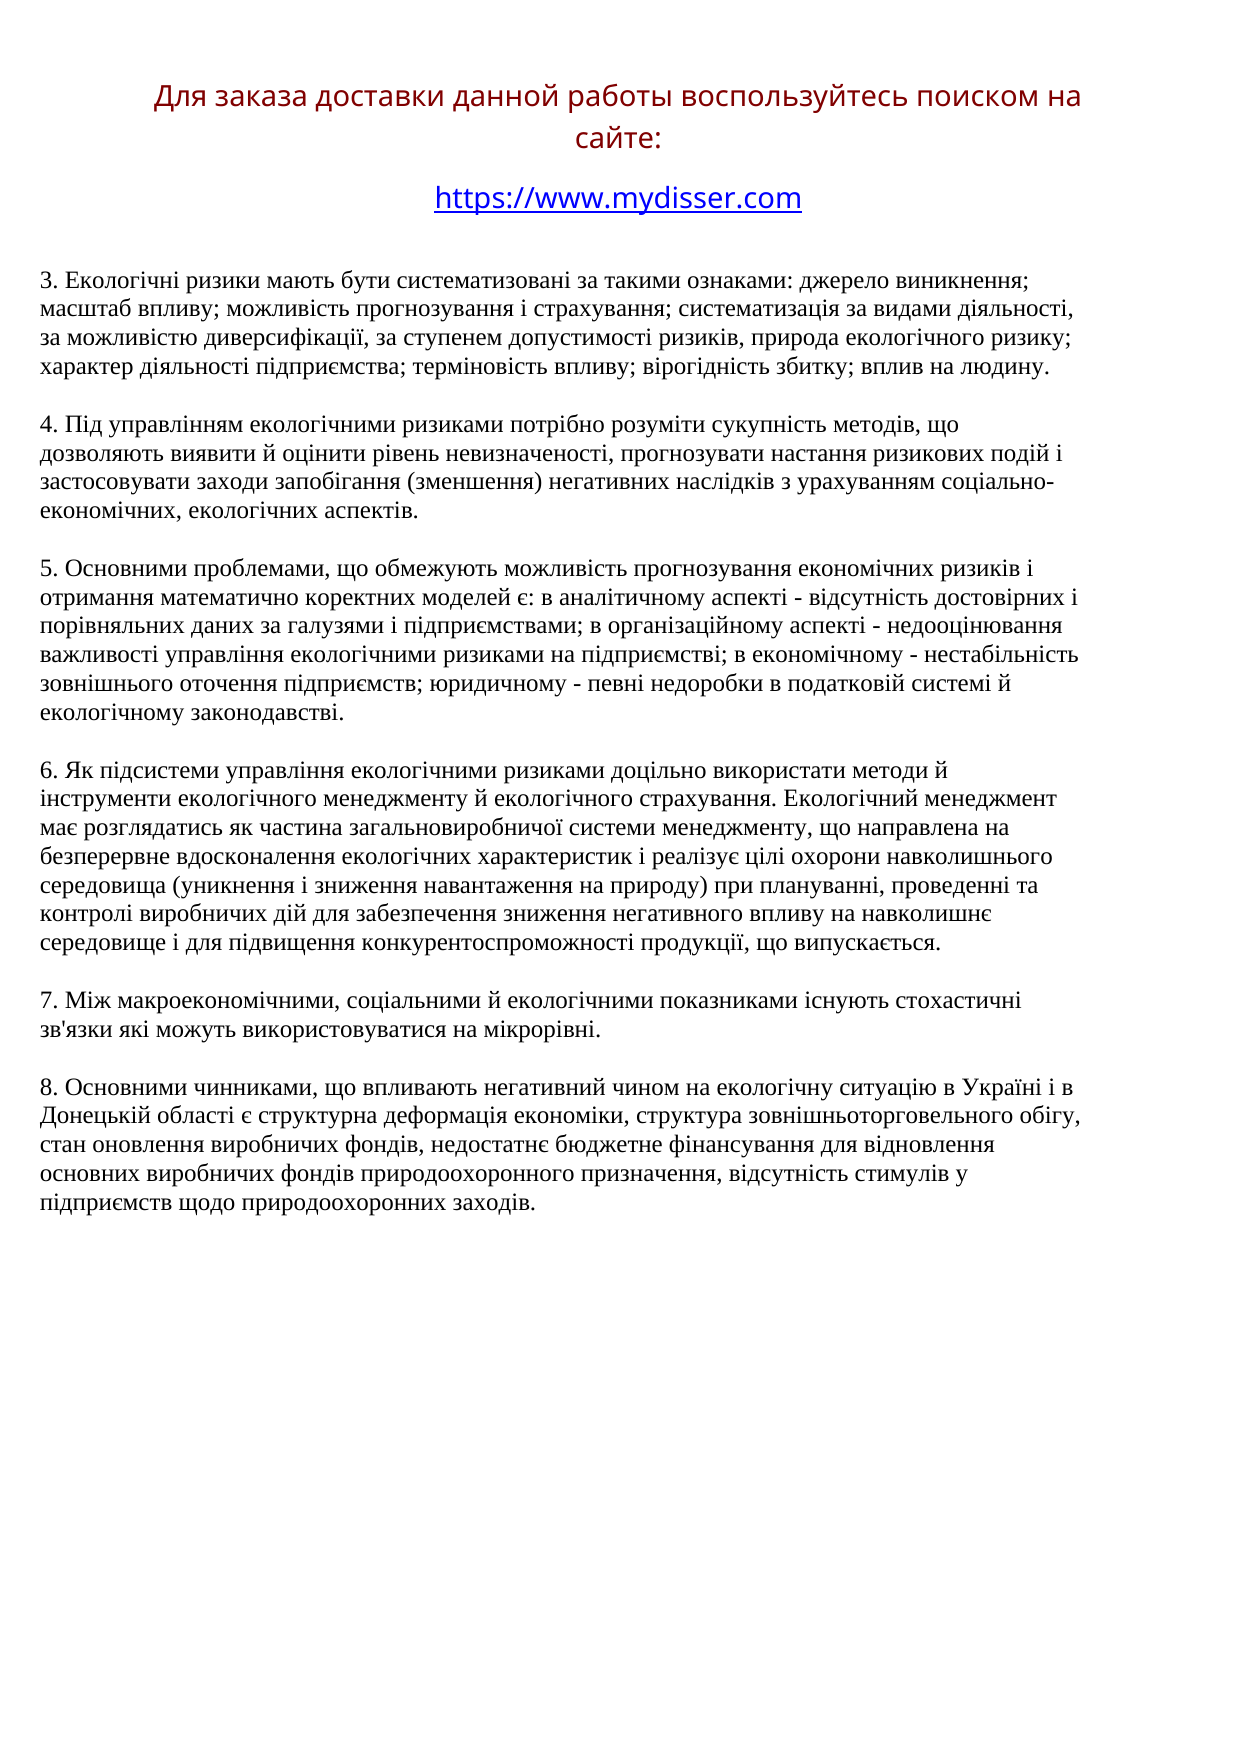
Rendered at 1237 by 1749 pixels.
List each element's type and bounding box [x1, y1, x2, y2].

table_cell [40, 236, 1086, 1216]
